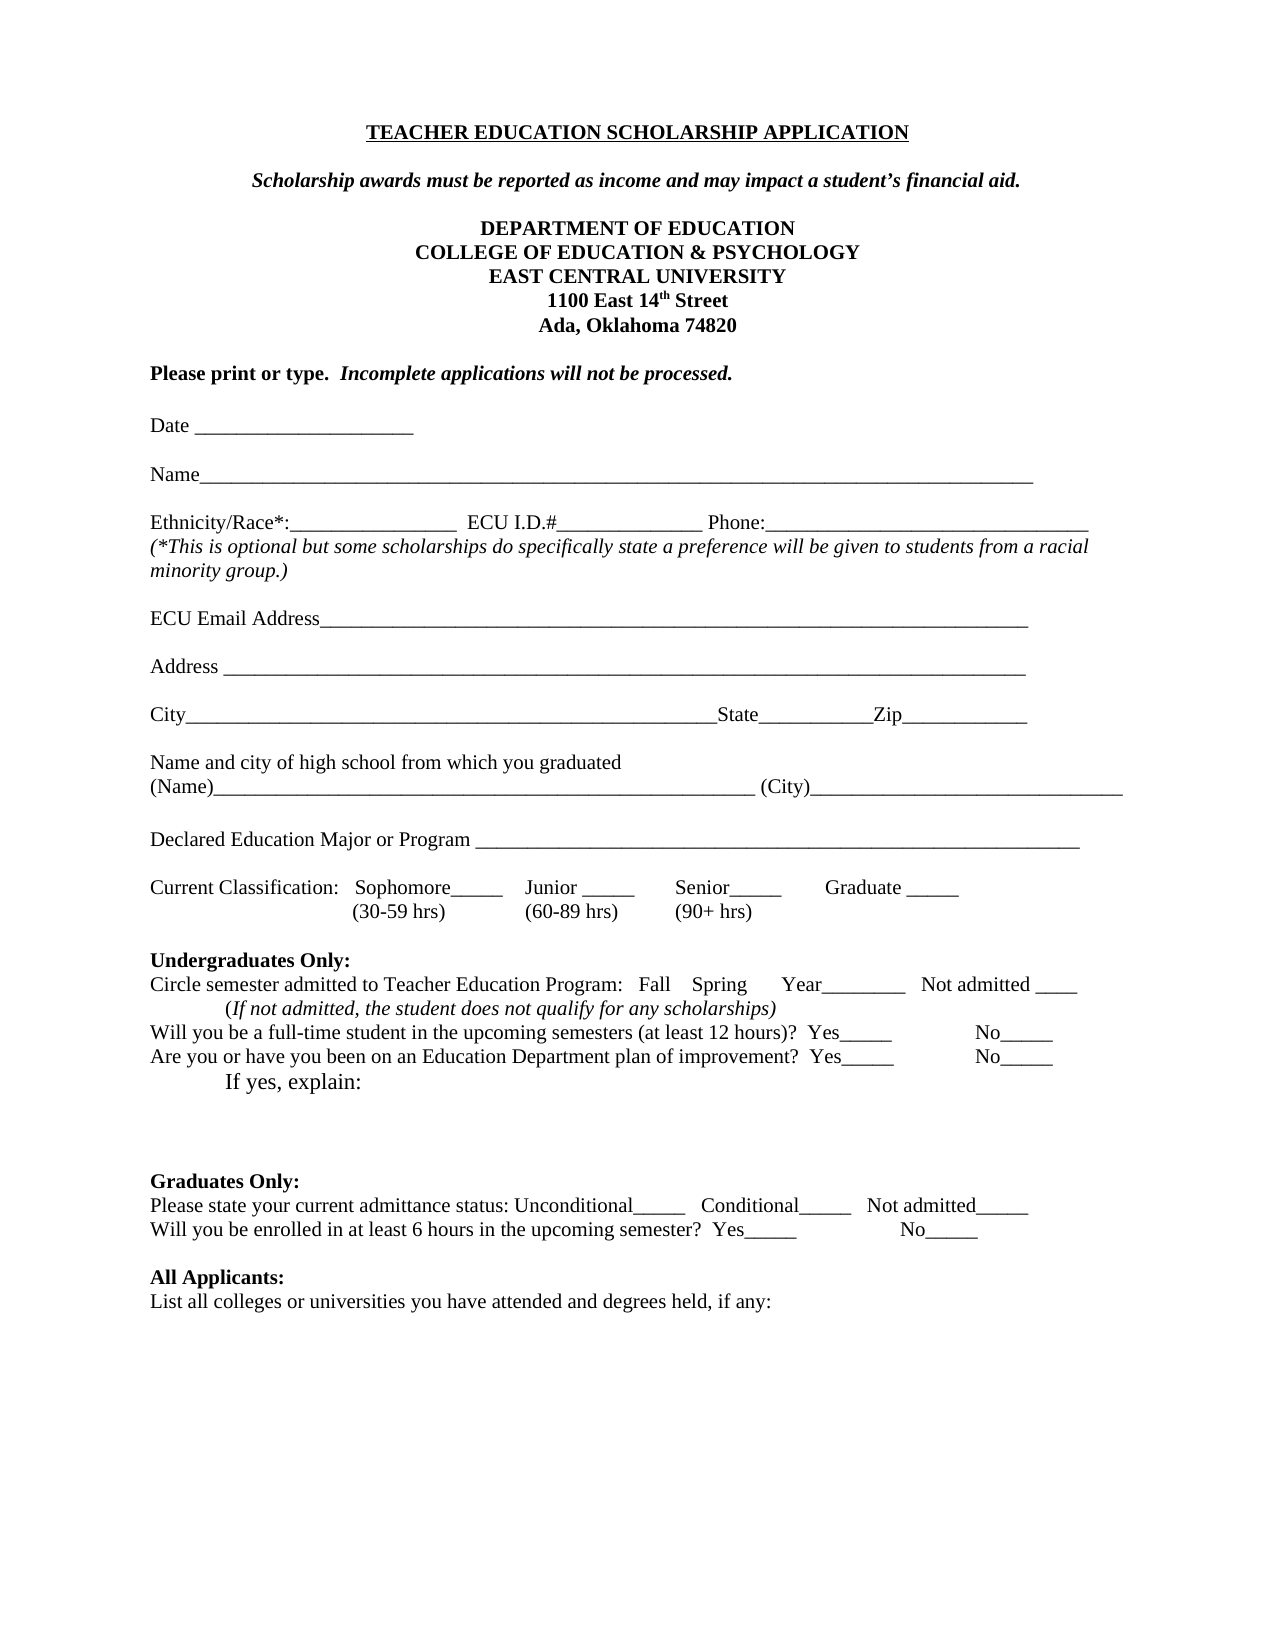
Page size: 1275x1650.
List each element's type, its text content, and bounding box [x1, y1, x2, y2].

text Please print or type. Incomplete applications will not be processed. [150, 361, 1125, 385]
text If yes, explain: [150, 1068, 1125, 1094]
text City___________________________________________________State___________Zip____________ [150, 702, 1125, 726]
text Ada, Oklahoma 74820 [150, 312, 1125, 337]
text Address _____________________________________________________________________________ [150, 654, 1125, 678]
text Name and city of high school from which you graduated (Name)____________________________________________________ (City)______________________________ [150, 750, 1125, 798]
text (If not admitted, the student does not qualify for any scholarships) [150, 996, 1125, 1020]
text DEPARTMENT OF EDUCATION [150, 216, 1125, 240]
text Are you or have you been on an Education Department plan of improvement? Yes_____ No_____ [150, 1044, 1125, 1068]
text List all colleges or universities you have attended and degrees held, if any: [150, 1289, 1125, 1313]
text Scholarship awards must be reported as income and may impact a student’s financial aid. [150, 168, 1125, 192]
text Date _____________________ [150, 413, 1125, 437]
text EAST CENTRAL UNIVERSITY [150, 264, 1125, 288]
text 1100 East 14th Street [150, 288, 1125, 312]
text Graduates Only: [150, 1169, 1125, 1193]
text Will you be a full-time student in the upcoming semesters (at least 12 hours)? Yes_____ No_____ [150, 1020, 1125, 1044]
text Ethnicity/Race*:________________ ECU I.D.#______________ Phone:_______________________________ [150, 510, 1125, 534]
text Current Classification: Sophomore_____ Junior _____ Senior_____ Graduate _____ [150, 875, 1125, 899]
text TEACHER EDUCATION SCHOLARSHIP APPLICATION [150, 120, 1125, 144]
text Name________________________________________________________________________________ [150, 462, 1125, 486]
text All Applicants: [150, 1265, 1125, 1289]
text (*This is optional but some scholarships do specifically state a preference will be given to students from a racial minority group.) [150, 534, 1162, 582]
text Declared Education Major or Program __________________________________________________________ [150, 827, 1125, 851]
text COLLEGE OF EDUCATION & PSYCHOLOGY [150, 240, 1125, 264]
text Will you be enrolled in at least 6 hours in the upcoming semester? Yes_____ No_____ [150, 1217, 1125, 1241]
text Circle semester admitted to Teacher Education Program: Fall Spring Year________ Not admitted ____ [150, 972, 1125, 996]
text ECU Email Address____________________________________________________________________ [150, 606, 1125, 630]
text Undergraduates Only: [150, 947, 1125, 972]
text Please state your current admittance status: Unconditional_____ Conditional_____ Not admitted_____ [150, 1193, 1125, 1217]
text (30-59 hrs) (60-89 hrs) (90+ hrs) [150, 899, 1125, 923]
